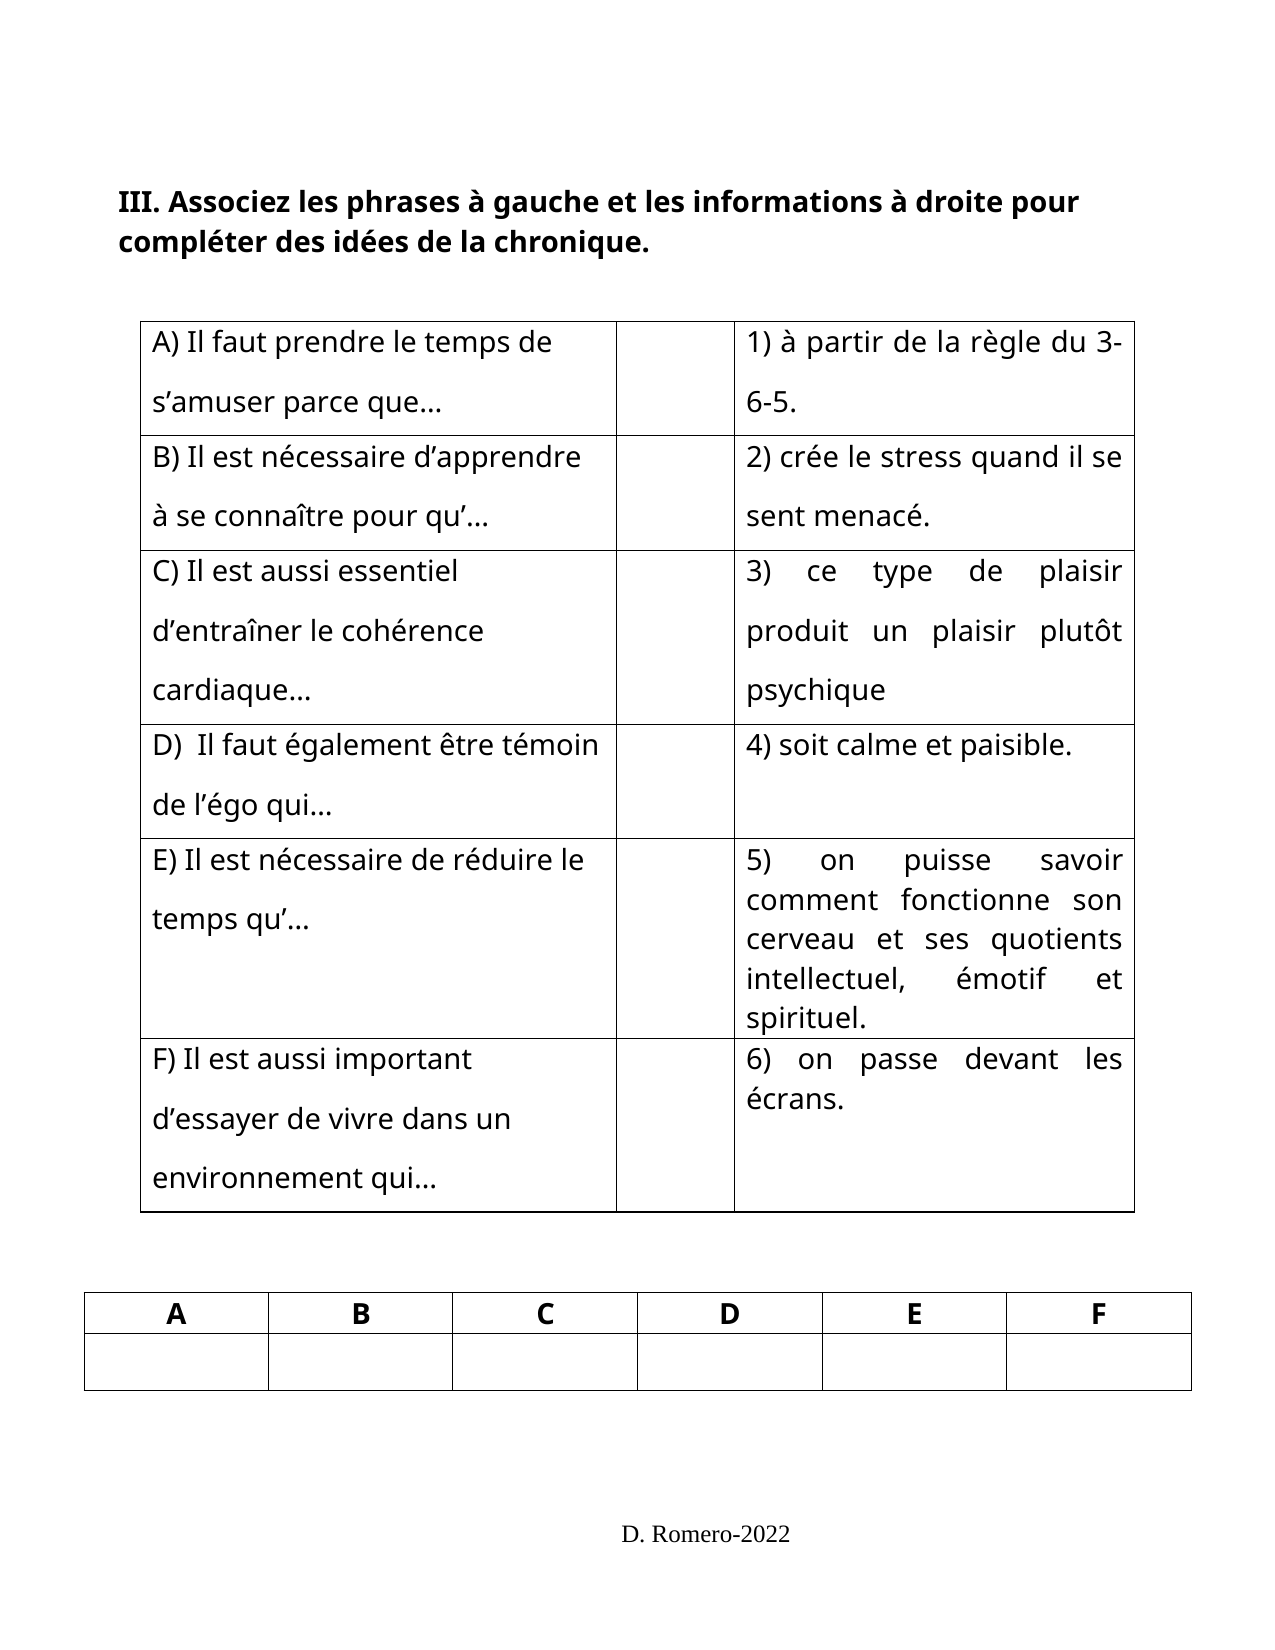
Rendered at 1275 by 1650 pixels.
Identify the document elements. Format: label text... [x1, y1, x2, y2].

subtitle III. Associez les phrases à gauche et les informations à droite pour compléter des idées de la chronique. [118, 182, 1157, 261]
table_cell 5) on puisse savoir comment fonctionne son cerveau et ses quotients intellectuel, émotif et spirituel. [735, 839, 1134, 1037]
table_cell B) Il est nécessaire d’apprendre à se connaître pour qu’… [141, 436, 616, 549]
table_cell 2) crée le stress quand il se sent menacé. [735, 436, 1134, 549]
table_cell [85, 1334, 268, 1390]
table_cell [823, 1334, 1006, 1390]
table_cell D) Il faut également être témoin de l’égo qui… [141, 725, 616, 838]
table_cell [617, 725, 734, 838]
table_header E [823, 1293, 1006, 1333]
table_cell [453, 1334, 637, 1390]
table_header B [269, 1293, 452, 1333]
table_header A [85, 1293, 268, 1333]
table_cell C) Il est aussi essentiel d’entraîner le cohérence cardiaque… [141, 551, 616, 723]
table_cell F) Il est aussi important d’essayer de vivre dans un environnement qui… [141, 1039, 616, 1211]
table_cell [617, 839, 734, 1037]
table_header D [638, 1293, 822, 1333]
table_header [617, 322, 734, 435]
table_header A) Il faut prendre le temps de s’amuser parce que… [141, 322, 616, 435]
table_cell E) Il est nécessaire de réduire le temps qu’… [141, 839, 616, 1037]
table_cell 6) on passe devant les écrans. [735, 1039, 1134, 1211]
table_cell [617, 1039, 734, 1211]
table_header F [1007, 1293, 1191, 1333]
table_cell [617, 551, 734, 723]
table_header C [453, 1293, 637, 1333]
table_cell 4) soit calme et paisible. [735, 725, 1134, 838]
table_cell [617, 436, 734, 549]
table_cell [1007, 1334, 1191, 1390]
table_cell [638, 1334, 822, 1390]
table_cell [269, 1334, 452, 1390]
table_header 1) à partir de la règle du 3-6-5. [735, 322, 1134, 435]
table_cell 3) ce type de plaisir produit un plaisir plutôt psychique [735, 551, 1134, 723]
